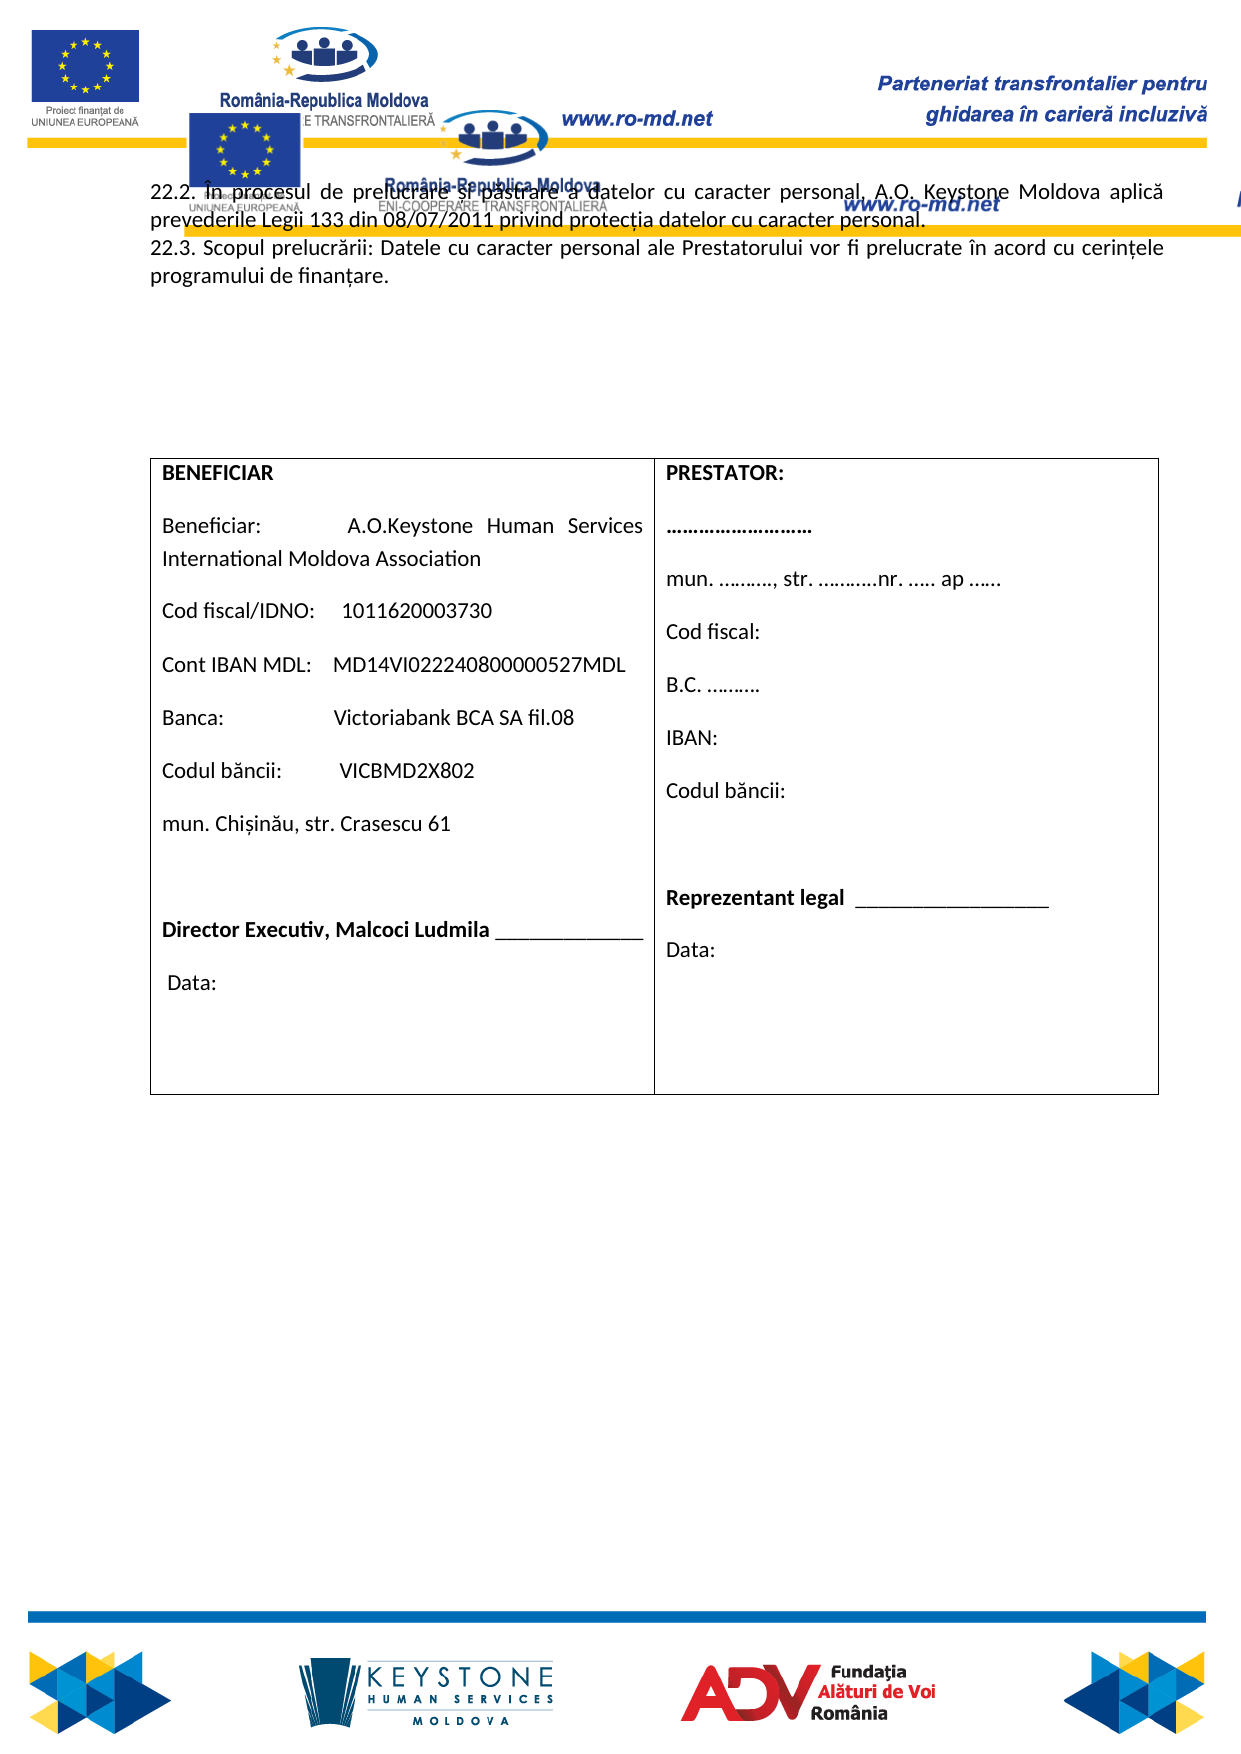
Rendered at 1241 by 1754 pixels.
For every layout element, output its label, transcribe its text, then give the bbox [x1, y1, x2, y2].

picture [27, 27, 1207, 148]
text 22.3. Scopul prelucrării: Datele cu caracter personal ale Prestatorului vor fi prelucrate în acord cu cerințele programului de finanțare. [150, 233, 1166, 289]
text 22.2. În procesul de prelucrare și păstrare a datelor cu caracter personal, A.O. Keystone Moldova aplică prevederile Legii 133 din 08/07/2011 privind protecția datelor cu caracter personal. [485, 177, 1166, 224]
text 22.2. În procesul de prelucrare și păstrare a datelor cu caracter personal, A.O. Keystone Moldova aplică prevederile Legii 133 din 08/07/2011 privind protecția datelor cu caracter personal. [262, 177, 560, 224]
table_header BENEFICIAR Beneficiar: A.O.Keystone Human Services International Moldova Association Cod fiscal/IDNO: 1011620003730 Cont IBAN MDL: MD14VI022240800000527MDL Banca: Victoriabank BCA SA fil.08 Codul băncii: VICBMD2X802 mun. Chişinău, str. Crasescu 61 Director Executiv, Malcoci Ludmila _____________ Data: [151, 459, 654, 1094]
table_header PRESTATOR: ……………………… mun. ………., str. ………..nr. ….. ap …… Cod fiscal: B.C. ………. IBAN: Codul băncii: Reprezentant legal _________________ Data: [655, 459, 1158, 1094]
picture [1, 1598, 1230, 1742]
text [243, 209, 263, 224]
